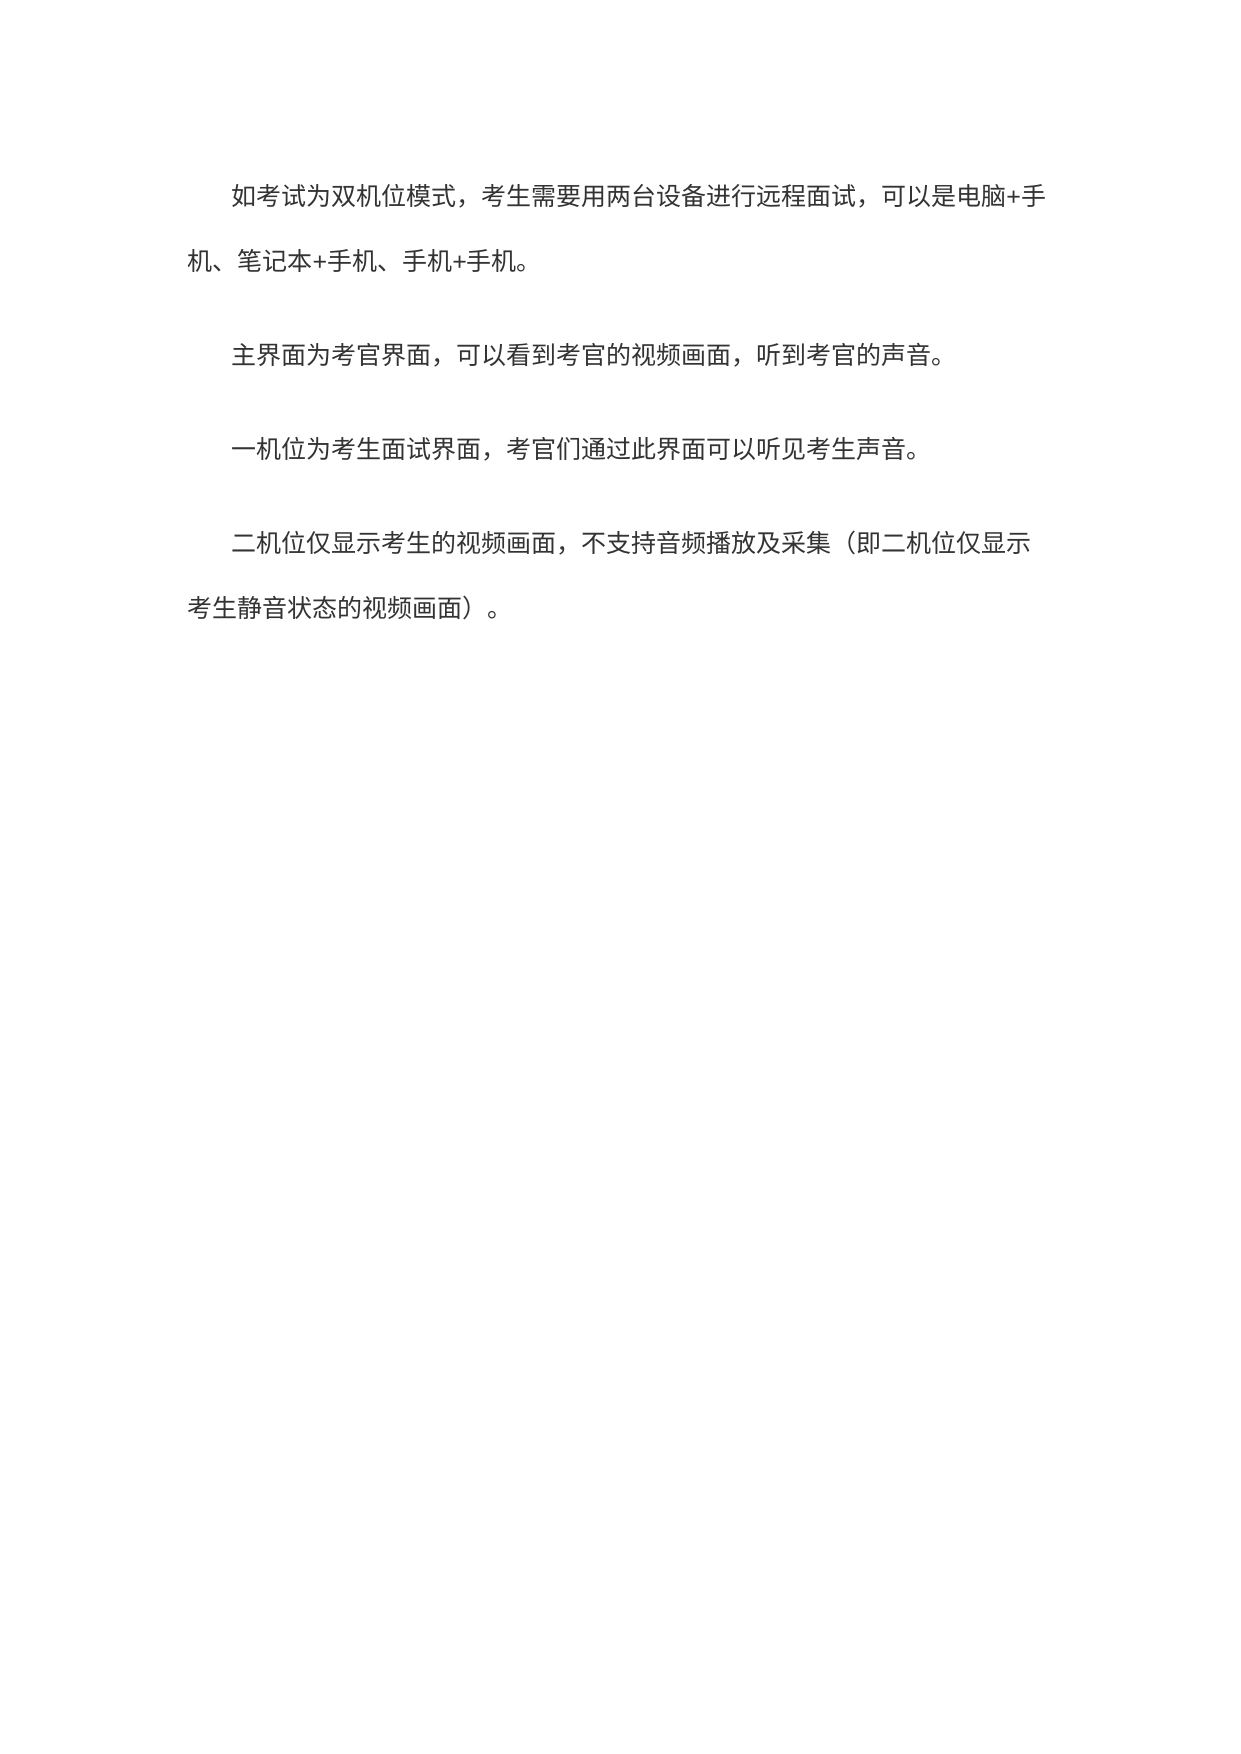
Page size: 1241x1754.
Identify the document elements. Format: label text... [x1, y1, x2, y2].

text 一机位为考生面试界面，考官们通过此界面可以听见考生声音。 [187, 415, 1053, 480]
text 如考试为双机位模式，考生需要用两台设备进行远程面试，可以是电脑+手机、笔记本+手机、手机+手机。 [187, 162, 1053, 292]
text 主界面为考官界面，可以看到考官的视频画面，听到考官的声音。 [187, 321, 1053, 386]
text 二机位仅显示考生的视频画面，不支持音频播放及采集（即二机位仅显示考生静音状态的视频画面）。 [187, 509, 1053, 639]
